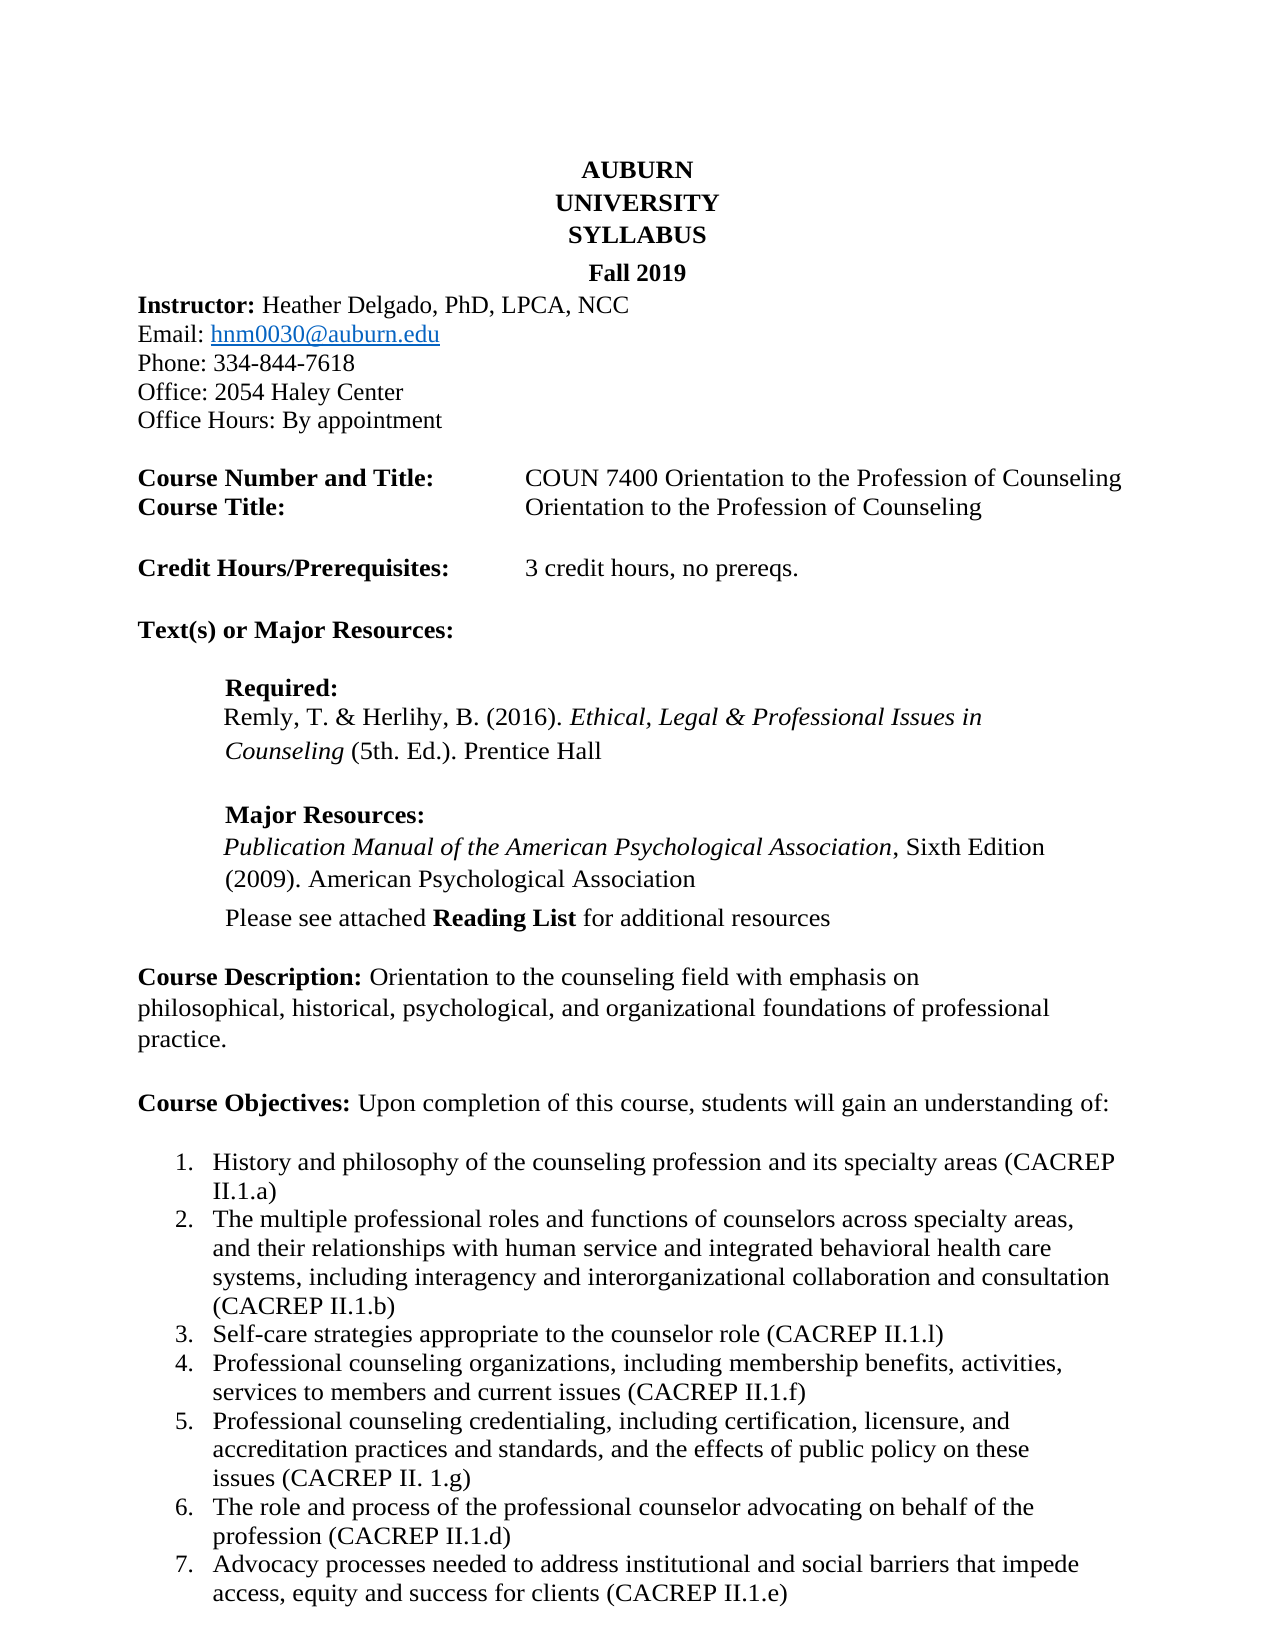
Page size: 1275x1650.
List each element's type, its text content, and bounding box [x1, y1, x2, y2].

text Office: 2054 Haley Center [137, 377, 1164, 406]
text Publication Manual of the American Psychological Association, Sixth Edition (2009). American Psychological Association [223, 832, 1099, 893]
subtitle AUBURN UNIVERSITY SYLLABUS [513, 156, 761, 249]
text Remly, T. & Herlihy, B. (2016). Ethical, Legal & Professional Issues in Counseling (5th. Ed.). Prentice Hall [223, 702, 1099, 765]
text Office Hours: By appointment [137, 406, 1164, 434]
subtitle Major Resources: [225, 800, 1099, 829]
text Phone: 334-844-7618 [137, 348, 1127, 377]
text Text(s) or Major Resources: [137, 615, 1099, 644]
list The role and process of the professional counselor advocating on behalf of the profession (CACREP II.1.d) [175, 1492, 1103, 1549]
list Self-care strategies appropriate to the counselor role (CACREP II.1.l) [175, 1319, 1127, 1348]
list The multiple professional roles and functions of counselors across specialty areas, and their relationships with human service and integrated behavioral health care systems, including interagency and interorganizational collaboration and consultation (CACREP II.1.b) [175, 1204, 1117, 1319]
text Required: [137, 673, 1127, 702]
text Email: hnm0030@auburn.edu [137, 319, 1164, 348]
list Professional counseling credentialing, including certification, licensure, and accreditation practices and standards, and the effects of public policy on these issues (CACREP II. 1.g) [175, 1406, 1097, 1492]
subtitle Course Objectives: Upon completion of this course, students will gain an understanding of: [137, 1088, 1127, 1117]
list Course Description: Orientation to the counseling field with emphasis on philosophical, historical, psychological, and organizational foundations of professional practice. [137, 962, 1061, 1053]
list Advocacy processes needed to address institutional and social barriers that impede access, equity and success for clients (CACREP II.1.e) [175, 1549, 1088, 1607]
list History and philosophy of the counseling profession and its specialty areas (CACREP II.1.a) [175, 1147, 1127, 1204]
list Course Title: Orientation to the Profession of Counseling [137, 492, 1127, 521]
subtitle Fall 2019 [513, 258, 761, 287]
text Instructor: Heather Delgado, PhD, LPCA, NCC [137, 291, 1164, 319]
text Credit Hours/Prerequisites: 3 credit hours, no prereqs. [137, 553, 1099, 582]
text Please see attached Reading List for additional resources [225, 903, 1099, 931]
list Course Number and Title: COUN 7400 Orientation to the Profession of Counseling [137, 463, 1127, 492]
list Professional counseling organizations, including membership benefits, activities, services to members and current issues (CACREP II.1.f) [175, 1348, 1097, 1406]
